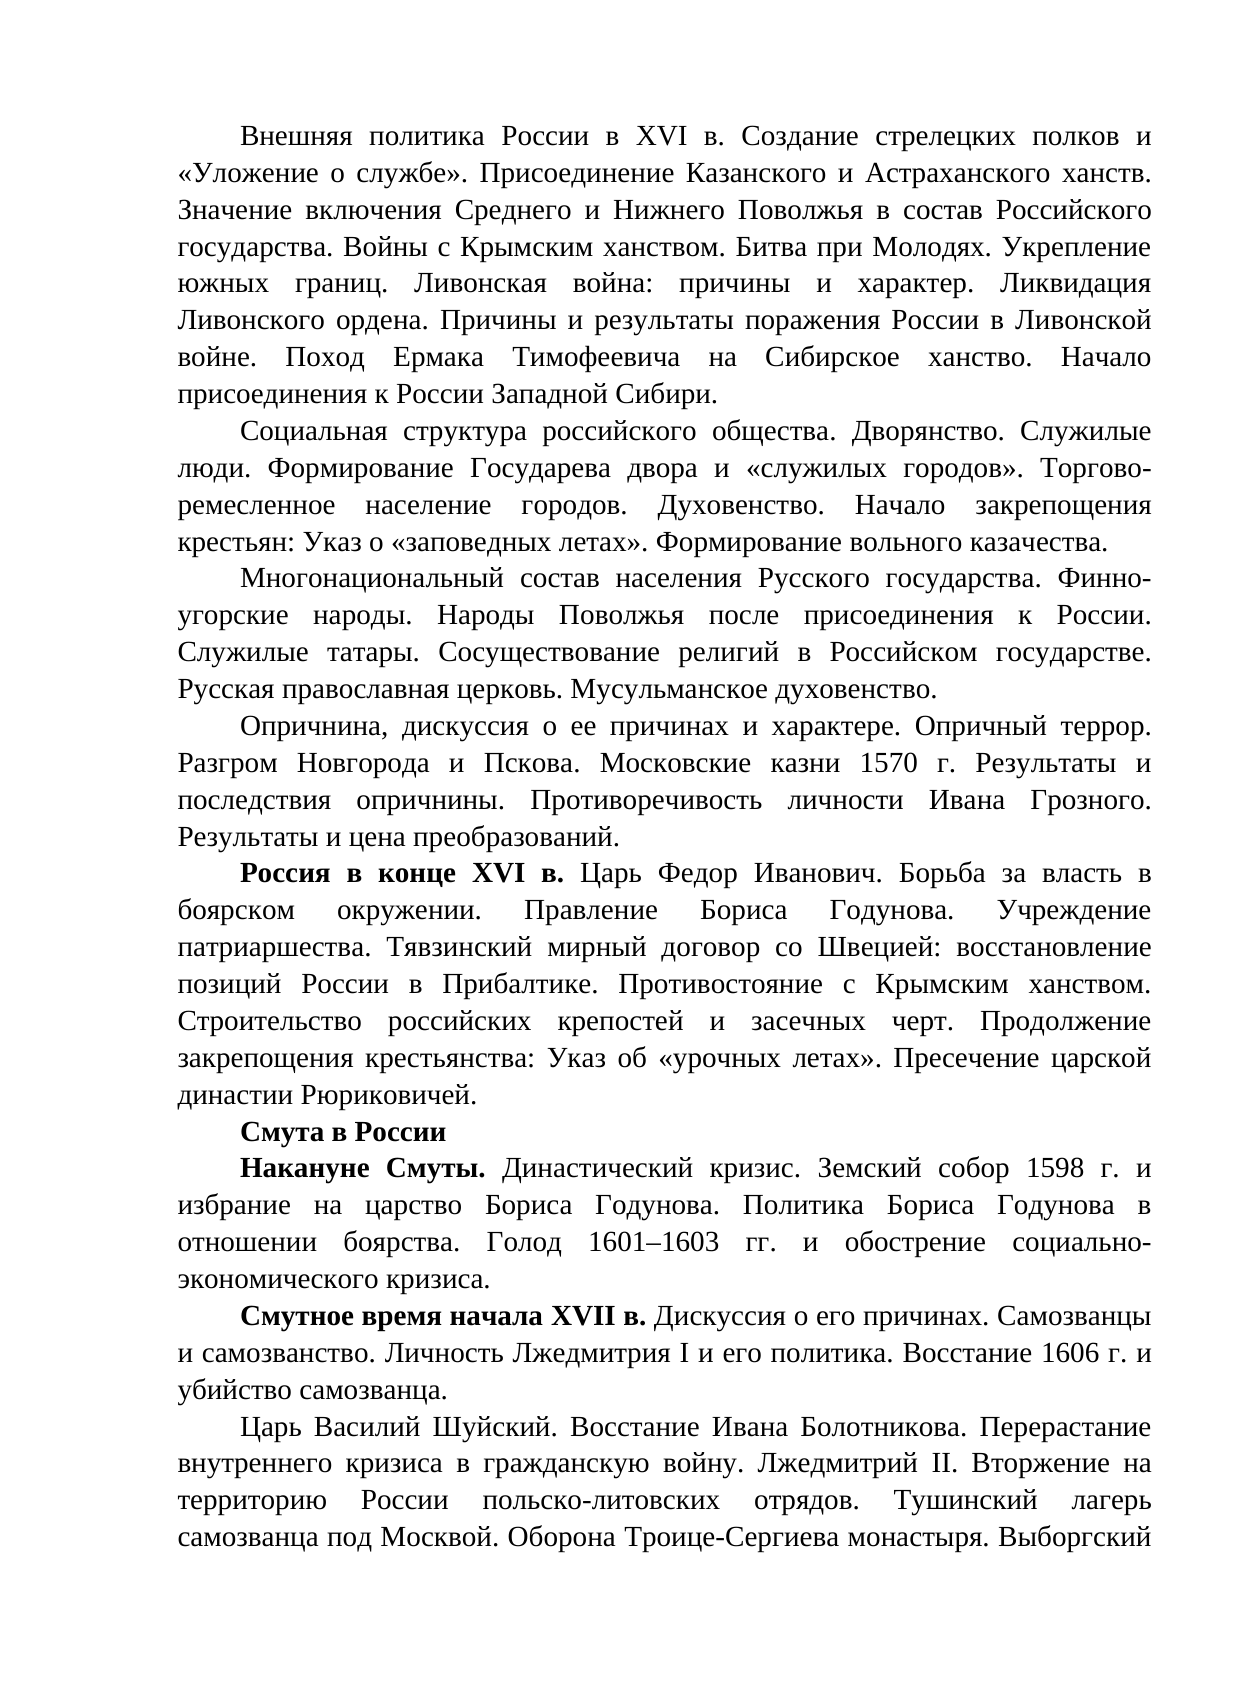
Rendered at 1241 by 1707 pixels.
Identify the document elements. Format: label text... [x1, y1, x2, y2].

text Смутное время начала XVII в. Дискуссия о его причинах. Самозванцы и самозванство. Личность Лжедмитрия I и его политика. Восстание 1606 г. и убийство самозванца. [177, 1298, 1152, 1405]
text Смута в России [177, 1114, 1152, 1147]
text Россия в конце XVI в. Царь Федор Иванович. Борьба за власть в боярском окружении. Правление Бориса Годунова. Учреждение патриаршества. Тявзинский мирный договор со Швецией: восстановление позиций России в Прибалтике. Противостояние с Крымским ханством. Строительство российских крепостей и засечных черт. Продолжение закрепощения крестьянства: Указ об «урочных летах». Пресечение царской династии Рюриковичей. [177, 856, 1152, 1110]
text Опричнина, дискуссия о ее причинах и характере. Опричный террор. Разгром Новгорода и Пскова. Московские казни 1570 г. Результаты и последствия опричнины. Противоречивость личности Ивана Грозного. Результаты и цена преобразований. [177, 708, 1152, 852]
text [177, 1409, 1152, 1553]
text Социальная структура российского общества. Дворянство. Служилые люди. Формирование Государева двора и «служилых городов». Торгово-ремесленное население городов. Духовенство. Начало закрепощения крестьян: Указ о «заповедных летах». Формирование вольного казачества. [177, 413, 1152, 557]
text Накануне Смуты. Династический кризис. Земский собор 1598 г. и избрание на царство Бориса Годунова. Политика Бориса Годунова в отношении боярства. Голод 1601–1603 гг. и обострение социально-экономического кризиса. [177, 1151, 1152, 1295]
text Внешняя политика России в XVI в. Создание стрелецких полков и «Уложение о службе». Присоединение Казанского и Астраханского ханств. Значение включения Среднего и Нижнего Поволжья в состав Российского государства. Войны с Крымским ханством. Битва при Молодях. Укрепление южных границ. Ливонская война: причины и характер. Ликвидация Ливонского ордена. Причины и результаты поражения России в Ливонской войне. Поход Ермака Тимофеевича на Сибирское ханство. Начало присоединения к России Западной Сибири. [177, 118, 1152, 410]
text Многонациональный состав населения Русского государства. Финно-угорские народы. Народы Поволжья после присоединения к России. Служилые татары. Сосуществование религий в Российском государстве. Русская православная церковь. Мусульманское духовенство. [177, 561, 1152, 705]
